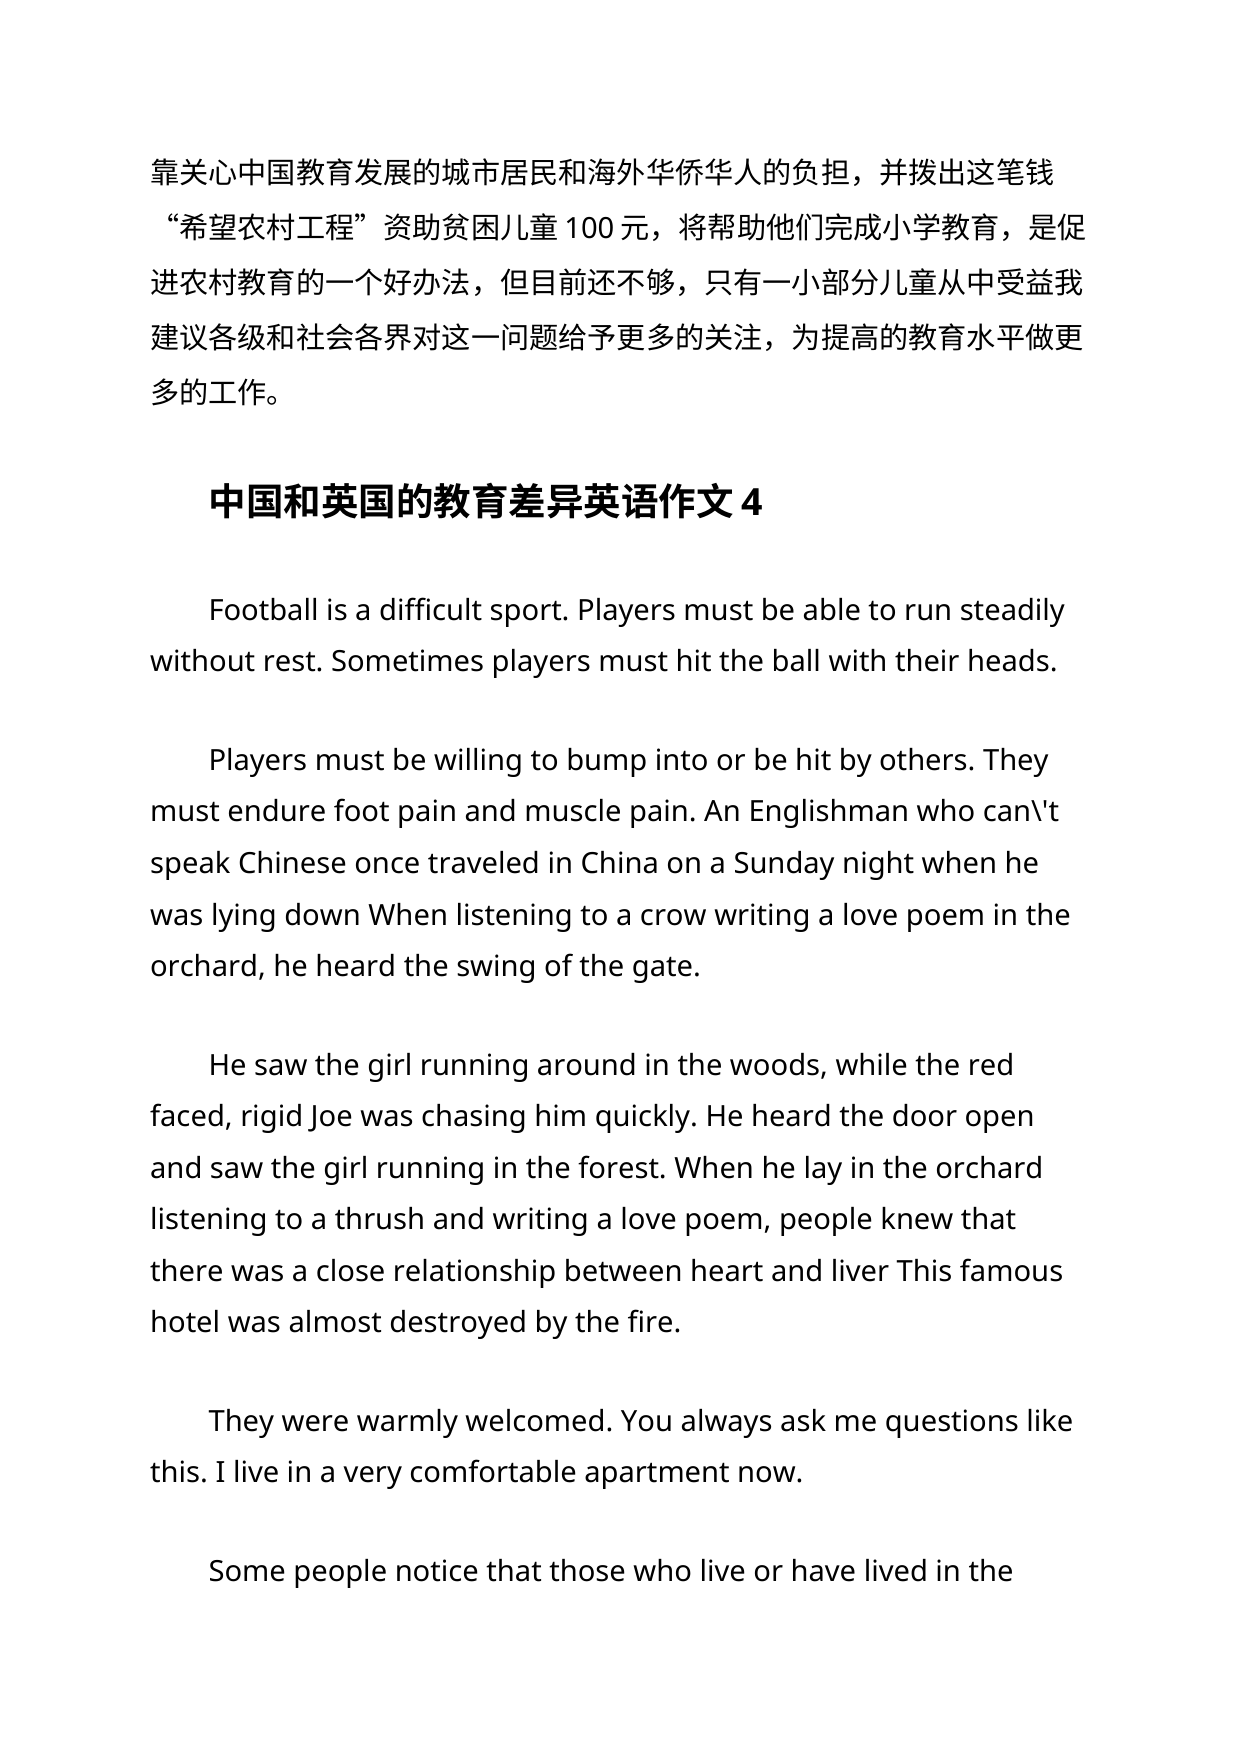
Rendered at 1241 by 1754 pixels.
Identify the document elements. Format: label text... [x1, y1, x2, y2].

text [150, 150, 1090, 412]
text Football is a difficult sport. Players must be able to run steadily without rest. Sometimes players must hit the ball with their heads. [150, 589, 1090, 680]
text Players must be willing to bump into or be hit by others. They must endure foot pain and muscle pain. An Englishman who can\'t speak Chinese once traveled in China on a Sunday night when he was lying down When listening to a crow writing a love poem in the orchard, he heard the swing of the gate. [150, 739, 1090, 985]
text 中国和英国的教育差异英语作文4 [150, 471, 1090, 526]
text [150, 1550, 1090, 1590]
text He saw the girl running around in the woods, while the red faced, rigid Joe was chasing him quickly. He heard the door open and saw the girl running in the forest. When he lay in the orchard listening to a thrush and writing a love poem, people knew that there was a close relationship between heart and liver This famous hotel was almost destroyed by the fire. [150, 1044, 1090, 1341]
text They were warmly welcomed. You always ask me questions like this. I live in a very comfortable apartment now. [150, 1400, 1090, 1491]
